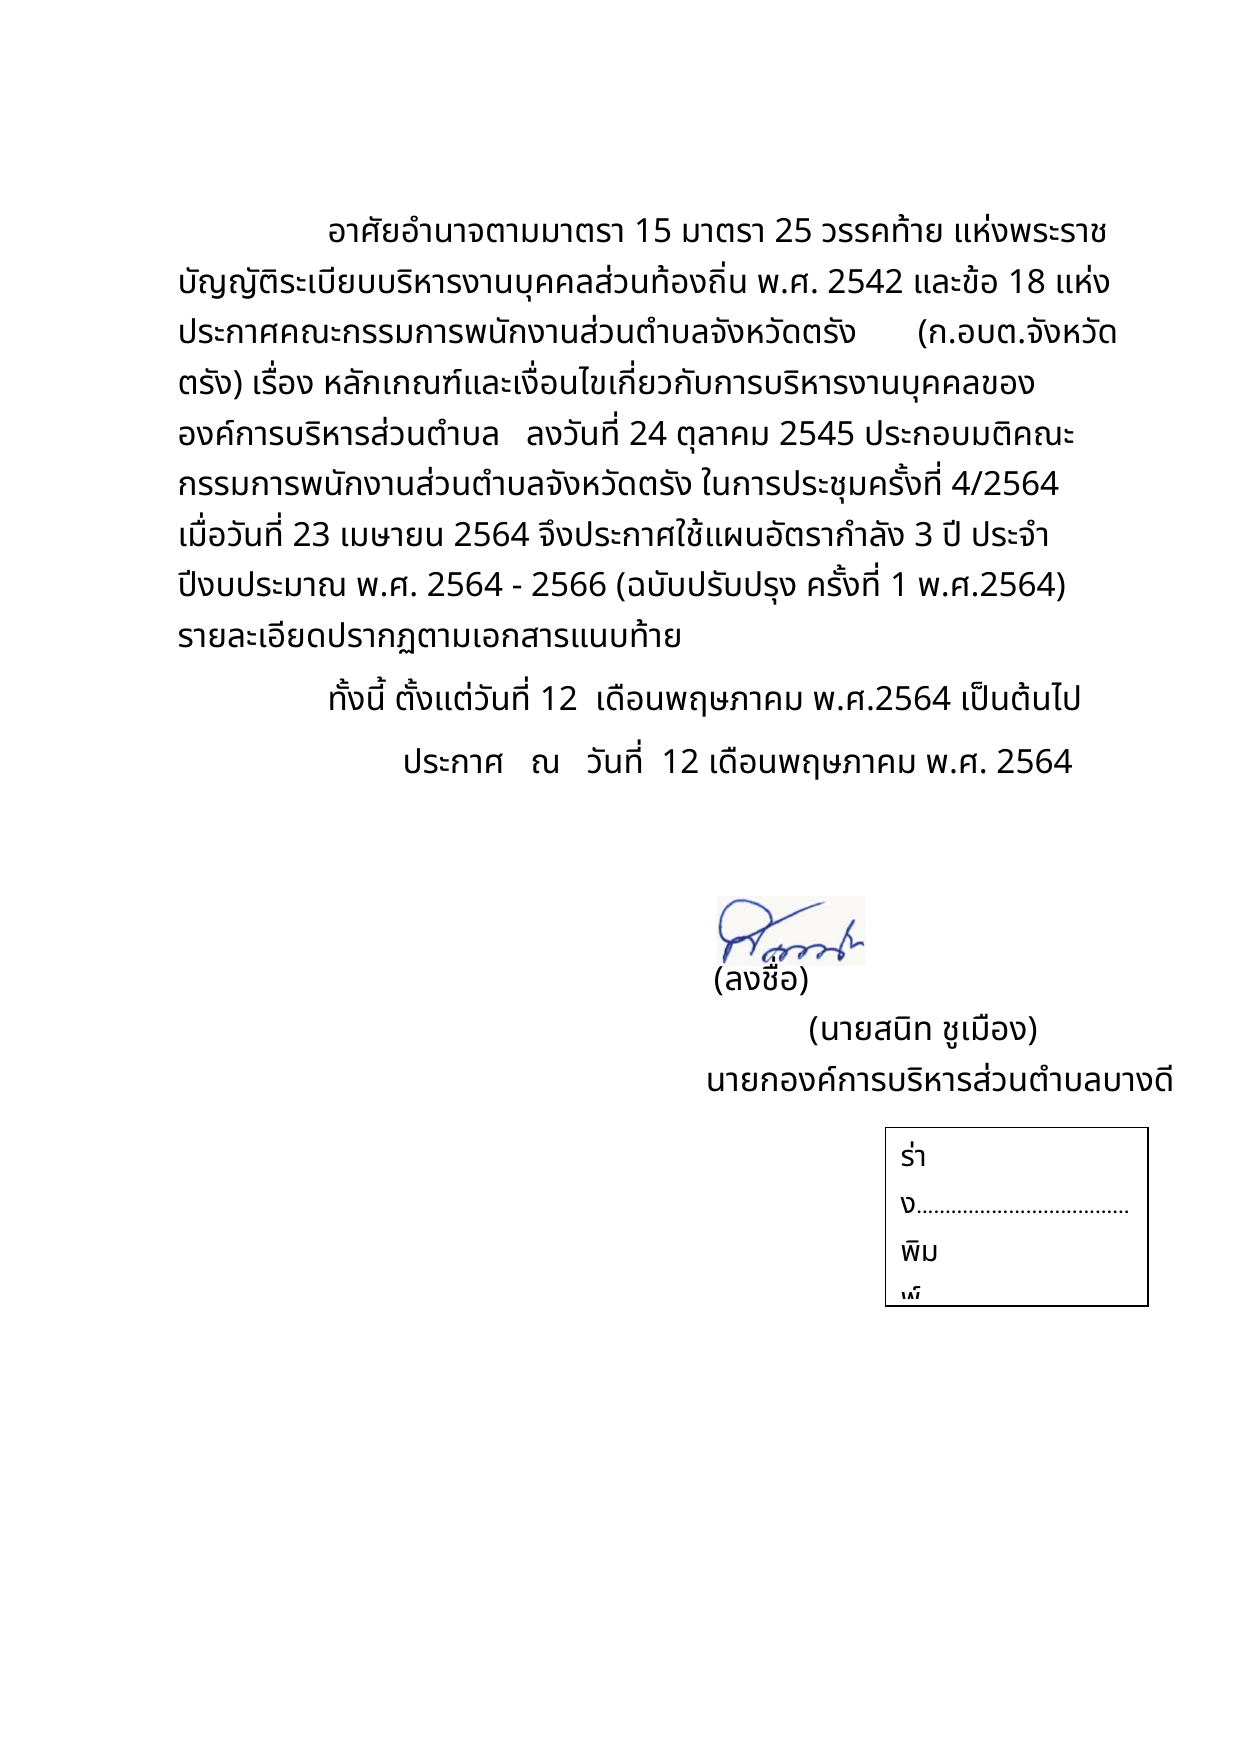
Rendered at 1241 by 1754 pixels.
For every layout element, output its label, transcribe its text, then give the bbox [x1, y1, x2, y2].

picture [716, 896, 866, 954]
text (นายสนิท ชูเมือง) [177, 1005, 1232, 1056]
text ประกาศ ณ วันที่ 12 เดือนพฤษภาคม พ.ศ. 2564 [177, 738, 1232, 788]
text (ลงชื่อ) [177, 954, 1232, 1005]
text อาศัยอำนาจตามมาตรา 15 มาตรา 25 วรรคท้าย แห่งพระราชบัญญัติระเบียบบริหารงานบุคคลส่วนท้องถิ่น พ.ศ. 2542 และข้อ 18 แห่งประกาศคณะกรรมการพนักงานส่วนตำบลจังหวัดตรัง (ก.อบต.จังหวัดตรัง) เรื่อง หลักเกณฑ์และเงื่อนไขเกี่ยวกับการบริหารงานบุคคลขององค์การบริหารส่วนตำบล ลงวันที่ 24 ตุลาคม 2545 ประกอบมติคณะกรรมการพนักงานส่วนตำบลจังหวัดตรัง ในการประชุมครั้งที่ 4/2564 เมื่อวันที่ 23 เมษายน 2564 จึงประกาศใช้แผนอัตรากำลัง 3 ปี ประจำปีงบประมาณ พ.ศ. 2564 - 2566 (ฉบับปรับปรุง ครั้งที่ 1 พ.ศ.2564) รายละเอียดปรากฏตามเอกสารแนบท้าย [177, 207, 1122, 662]
text ทั้งนี้ ตั้งแต่วันที่ 12 เดือนพฤษภาคม พ.ศ.2564 เป็นต้นไป [252, 675, 1122, 725]
text นายกองค์การบริหารส่วนตำบลบางดี [177, 1056, 1232, 1106]
